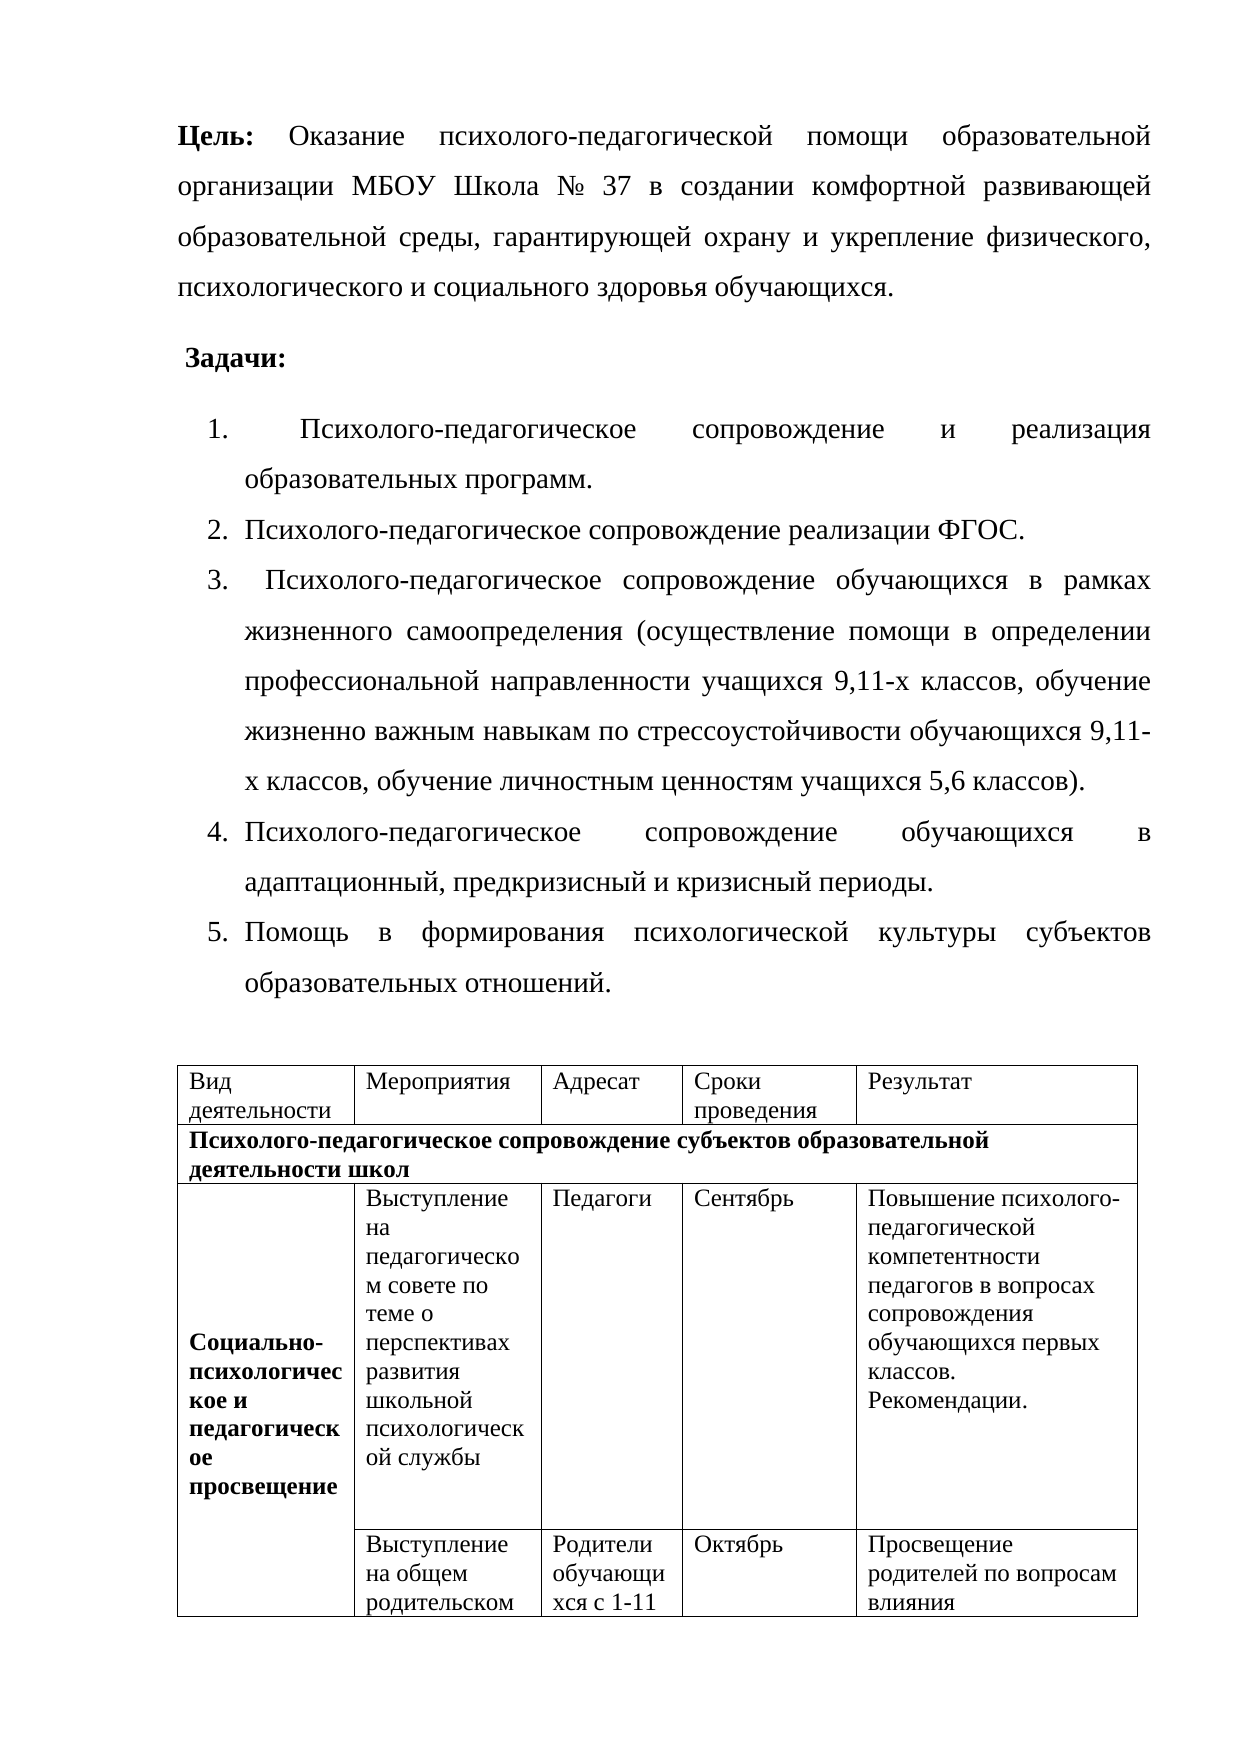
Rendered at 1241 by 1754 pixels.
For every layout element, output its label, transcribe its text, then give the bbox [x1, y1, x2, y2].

text Цель: Оказание психолого-педагогической помощи образовательной организации МБОУ Школа № 37 в создании комфортной развивающей образовательной среды, гарантирующей охрану и укрепление физического, психологического и социального здоровья обучающихся. [177, 118, 1152, 303]
table_header Результат [857, 1066, 1137, 1124]
table_header Мероприятия [355, 1066, 541, 1124]
table_header Вид деятельности [178, 1066, 354, 1124]
table_cell Педагоги [542, 1184, 682, 1528]
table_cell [542, 1530, 682, 1616]
table_cell Cентябрь [683, 1184, 856, 1528]
list Психолого-педагогическое сопровождение обучающихся в адаптационный, предкризисный и кризисный периоды. [207, 814, 1152, 898]
table_cell Октябрь [683, 1530, 856, 1616]
table_header Сроки проведения [683, 1066, 856, 1124]
table_cell Выступление на педагогическом совете по теме о перспективах развития школьной психологической службы [355, 1184, 541, 1528]
list Психолого-педагогическое сопровождение реализации ФГОС. [207, 512, 1152, 546]
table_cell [857, 1530, 1137, 1616]
table_cell Психолого-педагогическое сопровождение субъектов образовательной деятельности школ [178, 1125, 1137, 1182]
table_cell Повышение психолого-педагогической компетентности педагогов в вопросах сопровождения обучающихся первых классов. Рекомендации. [857, 1184, 1137, 1528]
list Психолого-педагогическое сопровождение и реализация образовательных программ. [207, 411, 1152, 495]
list Помощь в формирования психологической культуры субъектов образовательных отношений. [207, 914, 1152, 998]
list Психолого-педагогическое сопровождение обучающихся в рамках жизненного самоопределения (осуществление помощи в определении профессиональной направленности учащихся 9,11-х классов, обучение жизненно важным навыкам по стрессоустойчивости обучающихся 9,11-х классов, обучение личностным ценностям учащихся 5,6 классов). [207, 562, 1152, 797]
table_header Адресат [542, 1066, 682, 1124]
table_cell Социально-психологическое и педагогическое просвещение [178, 1184, 354, 1616]
text Задачи: [177, 340, 1152, 374]
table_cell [355, 1530, 541, 1616]
